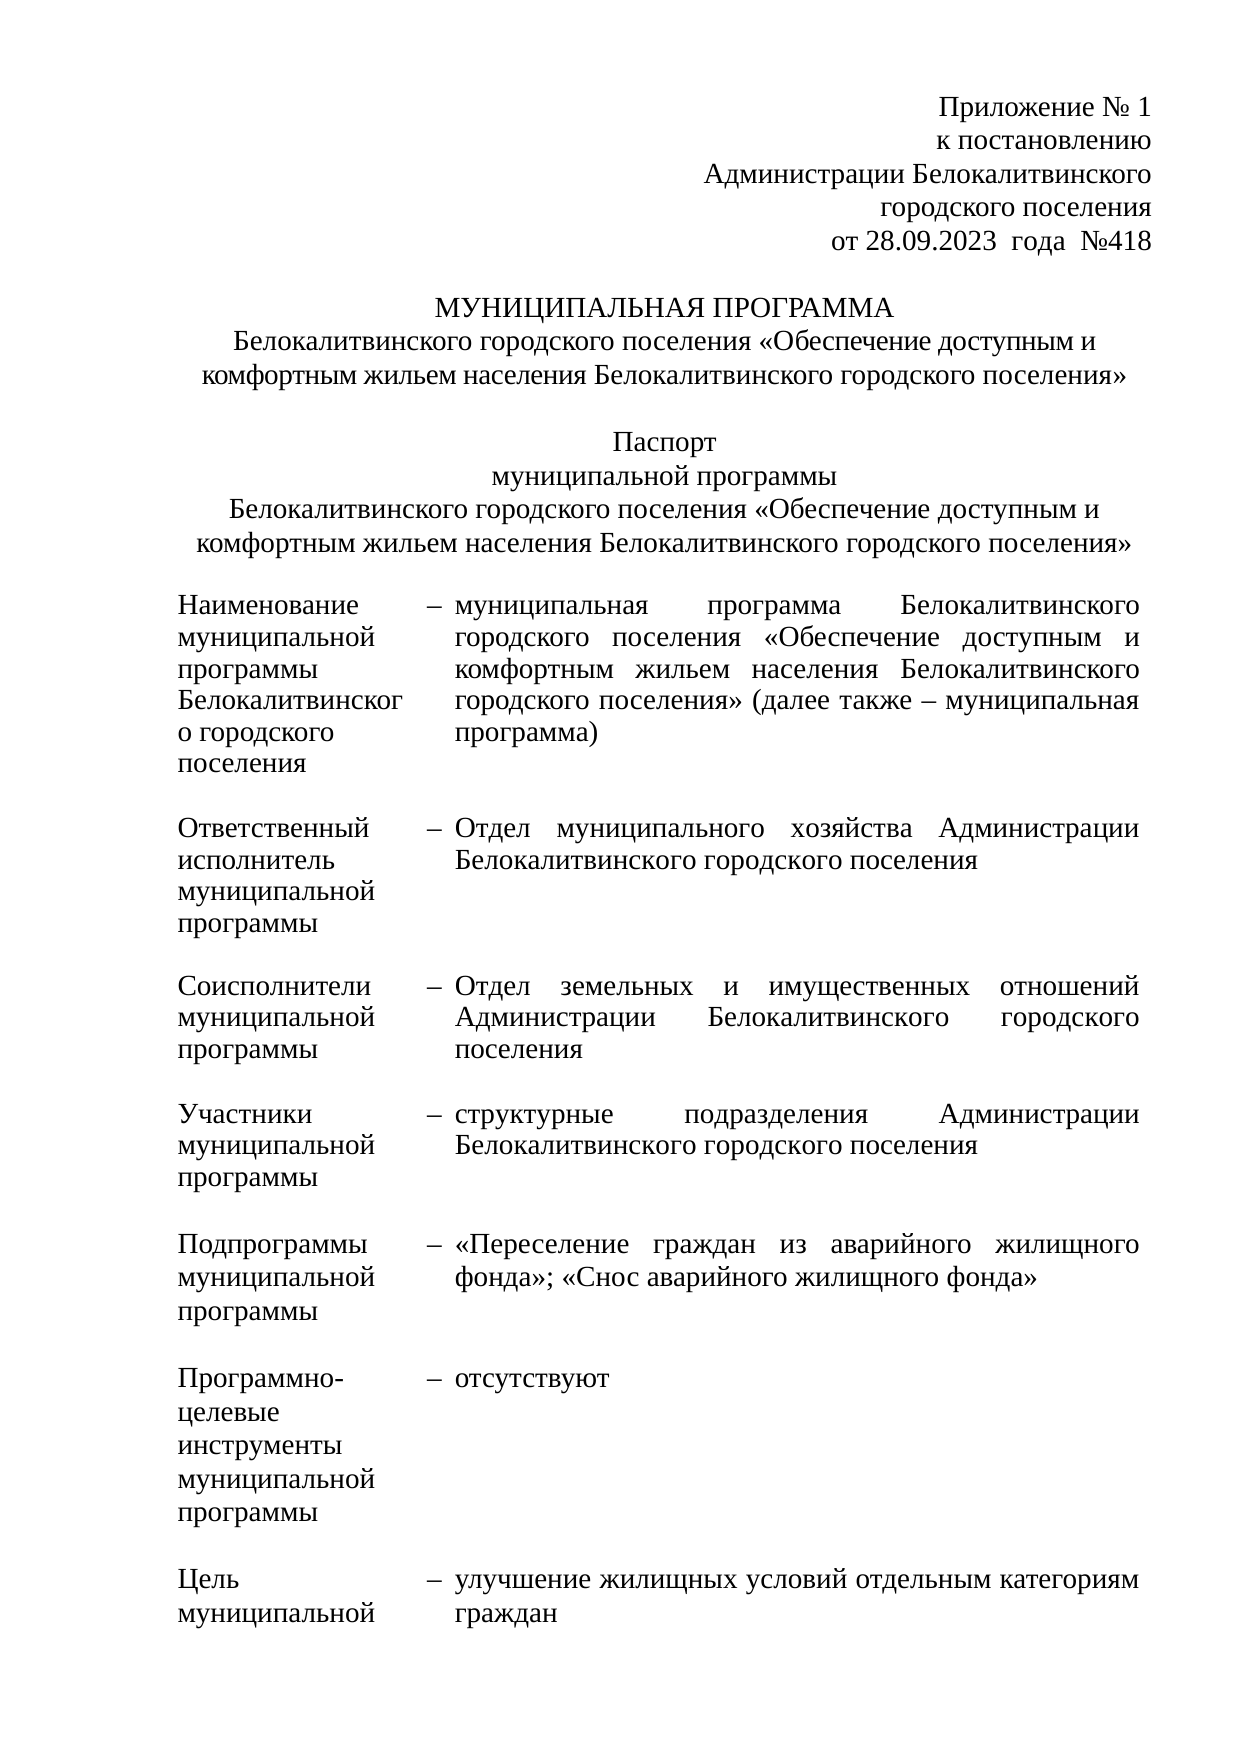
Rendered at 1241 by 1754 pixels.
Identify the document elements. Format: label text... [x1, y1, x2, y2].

text к постановлению [827, 122, 1152, 156]
text Белокалитвинского городского поселения «Обеспечение доступным и комфортным жильем населения Белокалитвинского городского поселения» [177, 491, 1152, 558]
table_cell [449, 1561, 1146, 1628]
text от 28.09.2023 года №418 [177, 223, 1152, 256]
text Администрации Белокалитвинского [177, 156, 1152, 189]
text МУНИЦИПАЛЬНАЯ ПРОГРАММА [177, 290, 1152, 323]
table_header муниципальная программа Белокалитвинского городского поселения «Обеспечение доступным и комфортным жильем населения Белокалитвинского городского поселения» (далее также – муниципальная программа) [449, 590, 1146, 812]
table_cell Отдел земельных и имущественных отношений Администрации Белокалитвинского городского поселения [449, 970, 1146, 1098]
text Паспорт [177, 424, 1152, 458]
text городского поселения [177, 189, 1152, 223]
table_cell Соисполнители муниципальной программы [171, 970, 420, 1098]
table_cell Участники муниципальной программы [171, 1098, 420, 1226]
table_cell – [420, 813, 448, 970]
text Приложение № 1 [177, 89, 1152, 122]
table_cell – [420, 1226, 448, 1360]
table_cell Отдел муниципального хозяйства Администрации Белокалитвинского городского поселения [449, 813, 1146, 970]
table_cell – [420, 1561, 448, 1628]
text муниципальной программы [177, 458, 1152, 491]
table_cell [171, 1561, 420, 1628]
table_cell Программно-целевые инструменты муниципальной программы [171, 1360, 420, 1561]
table_cell структурные подразделения Администрации Белокалитвинского городского поселения [449, 1098, 1146, 1226]
table_cell – [420, 1360, 448, 1561]
table_cell «Переселение граждан из аварийного жилищного фонда»; «Снос аварийного жилищного фонда» [449, 1226, 1146, 1360]
table_cell – [420, 1098, 448, 1226]
table_header – [420, 590, 448, 812]
table_cell отсутствуют [449, 1360, 1146, 1561]
table_cell – [420, 970, 448, 1098]
text Белокалитвинского городского поселения «Обеспечение доступным и комфортным жильем населения Белокалитвинского городского поселения» [177, 323, 1152, 391]
table_header Наименование муниципальной программы Белокалитвинского городского поселения [171, 590, 420, 812]
table_cell Ответственный исполнитель муниципальной программы [171, 813, 420, 970]
table_cell Подпрограммы муниципальной программы [171, 1226, 420, 1360]
